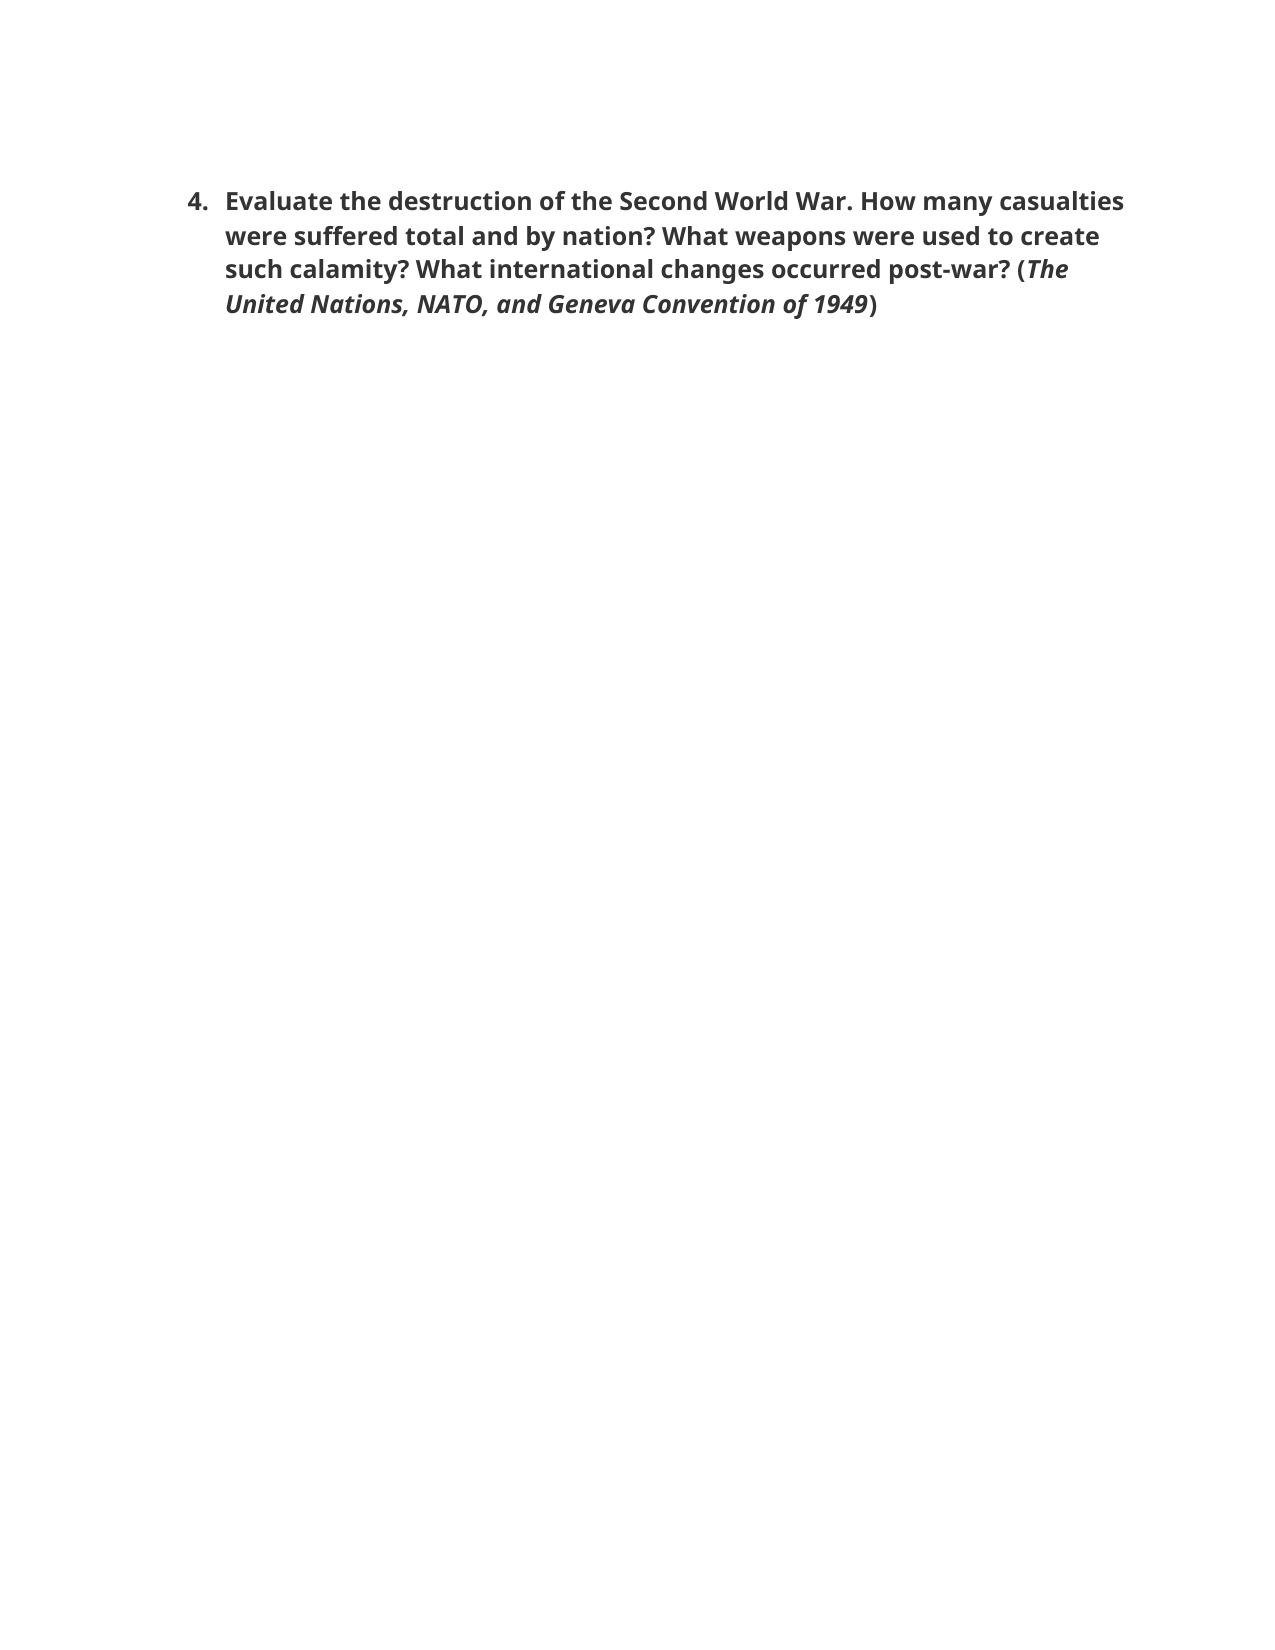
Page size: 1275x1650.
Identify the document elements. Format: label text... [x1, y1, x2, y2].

list Evaluate the destruction of the Second World War. How many casualties were suffered total and by nation? What weapons were used to create such calamity? What international changes occurred post-war? (The United Nations, NATO, and Geneva Convention of 1949) [187, 184, 1125, 320]
